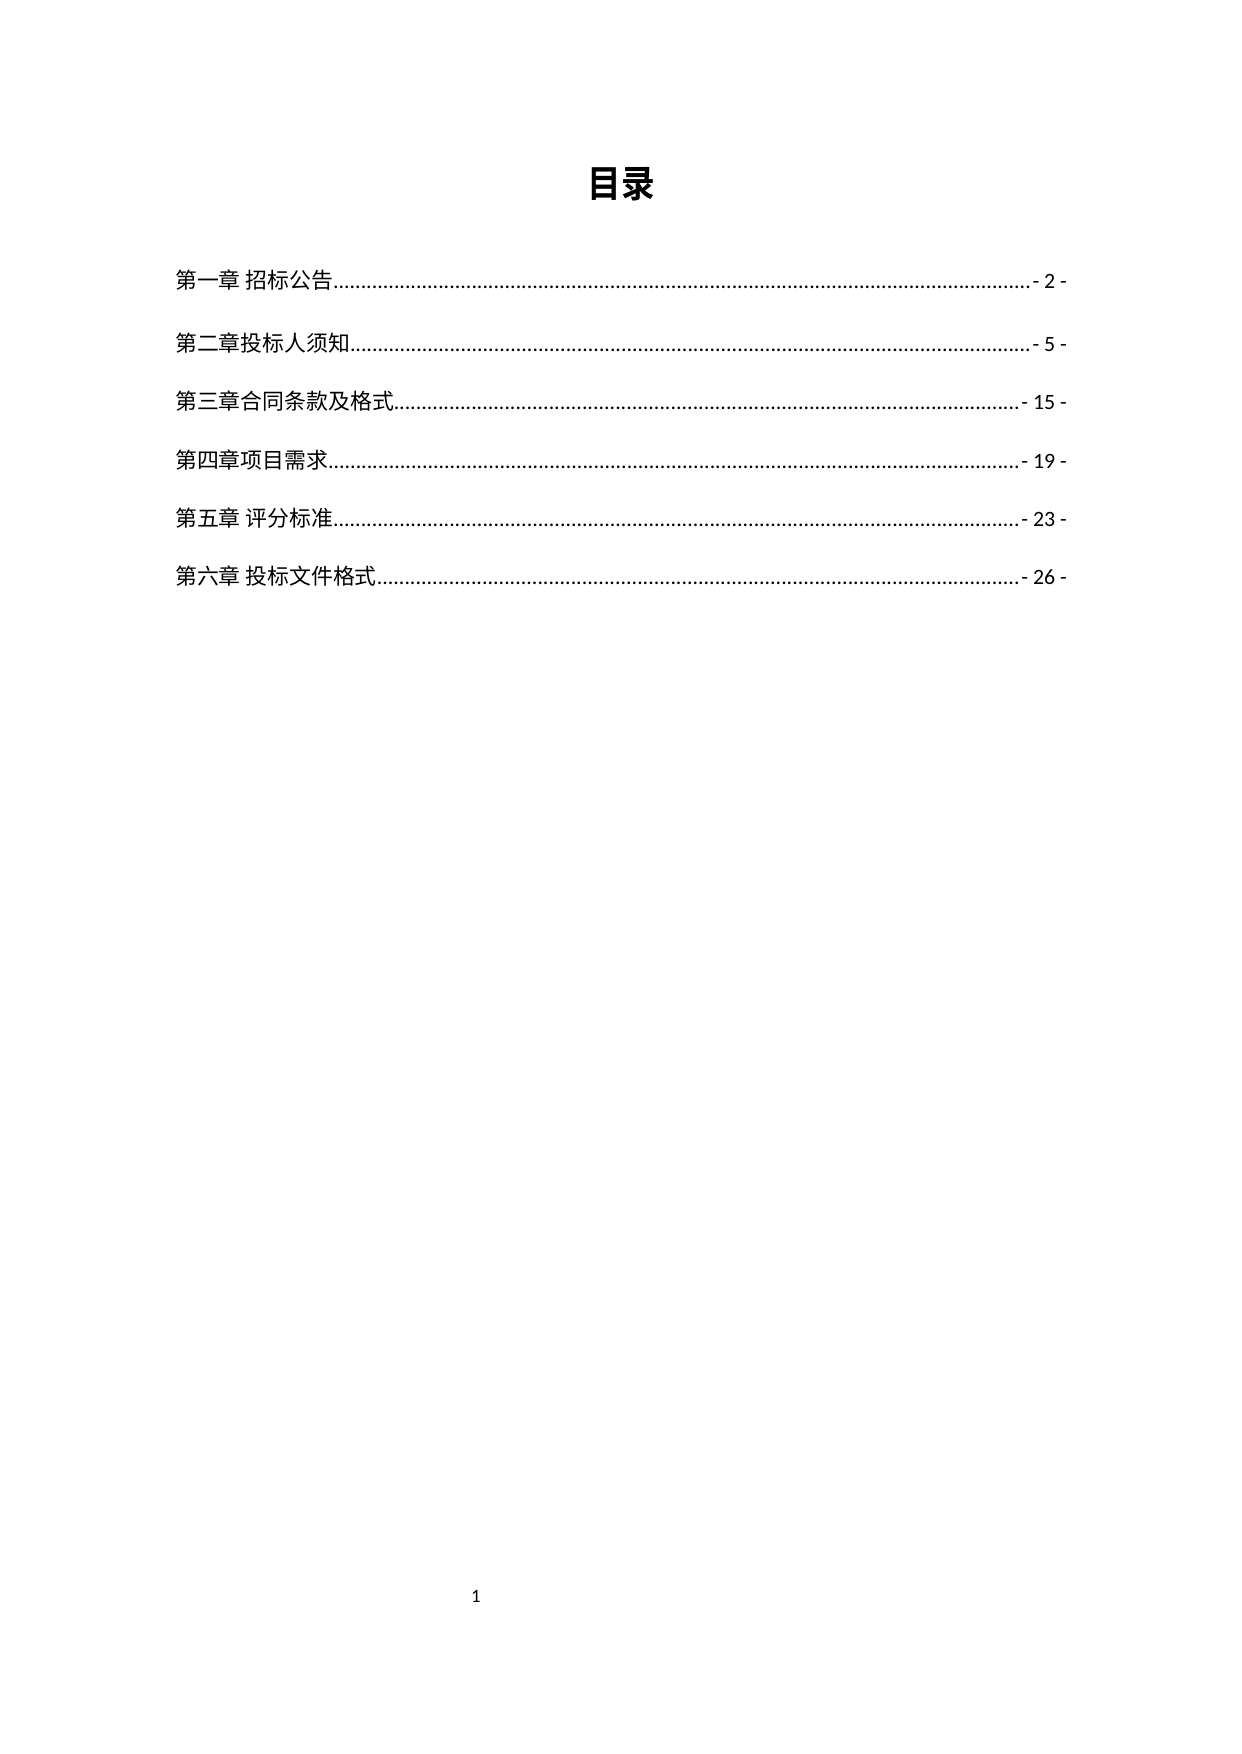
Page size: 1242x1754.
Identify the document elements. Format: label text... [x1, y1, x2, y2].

text 目录 [175, 154, 1067, 208]
